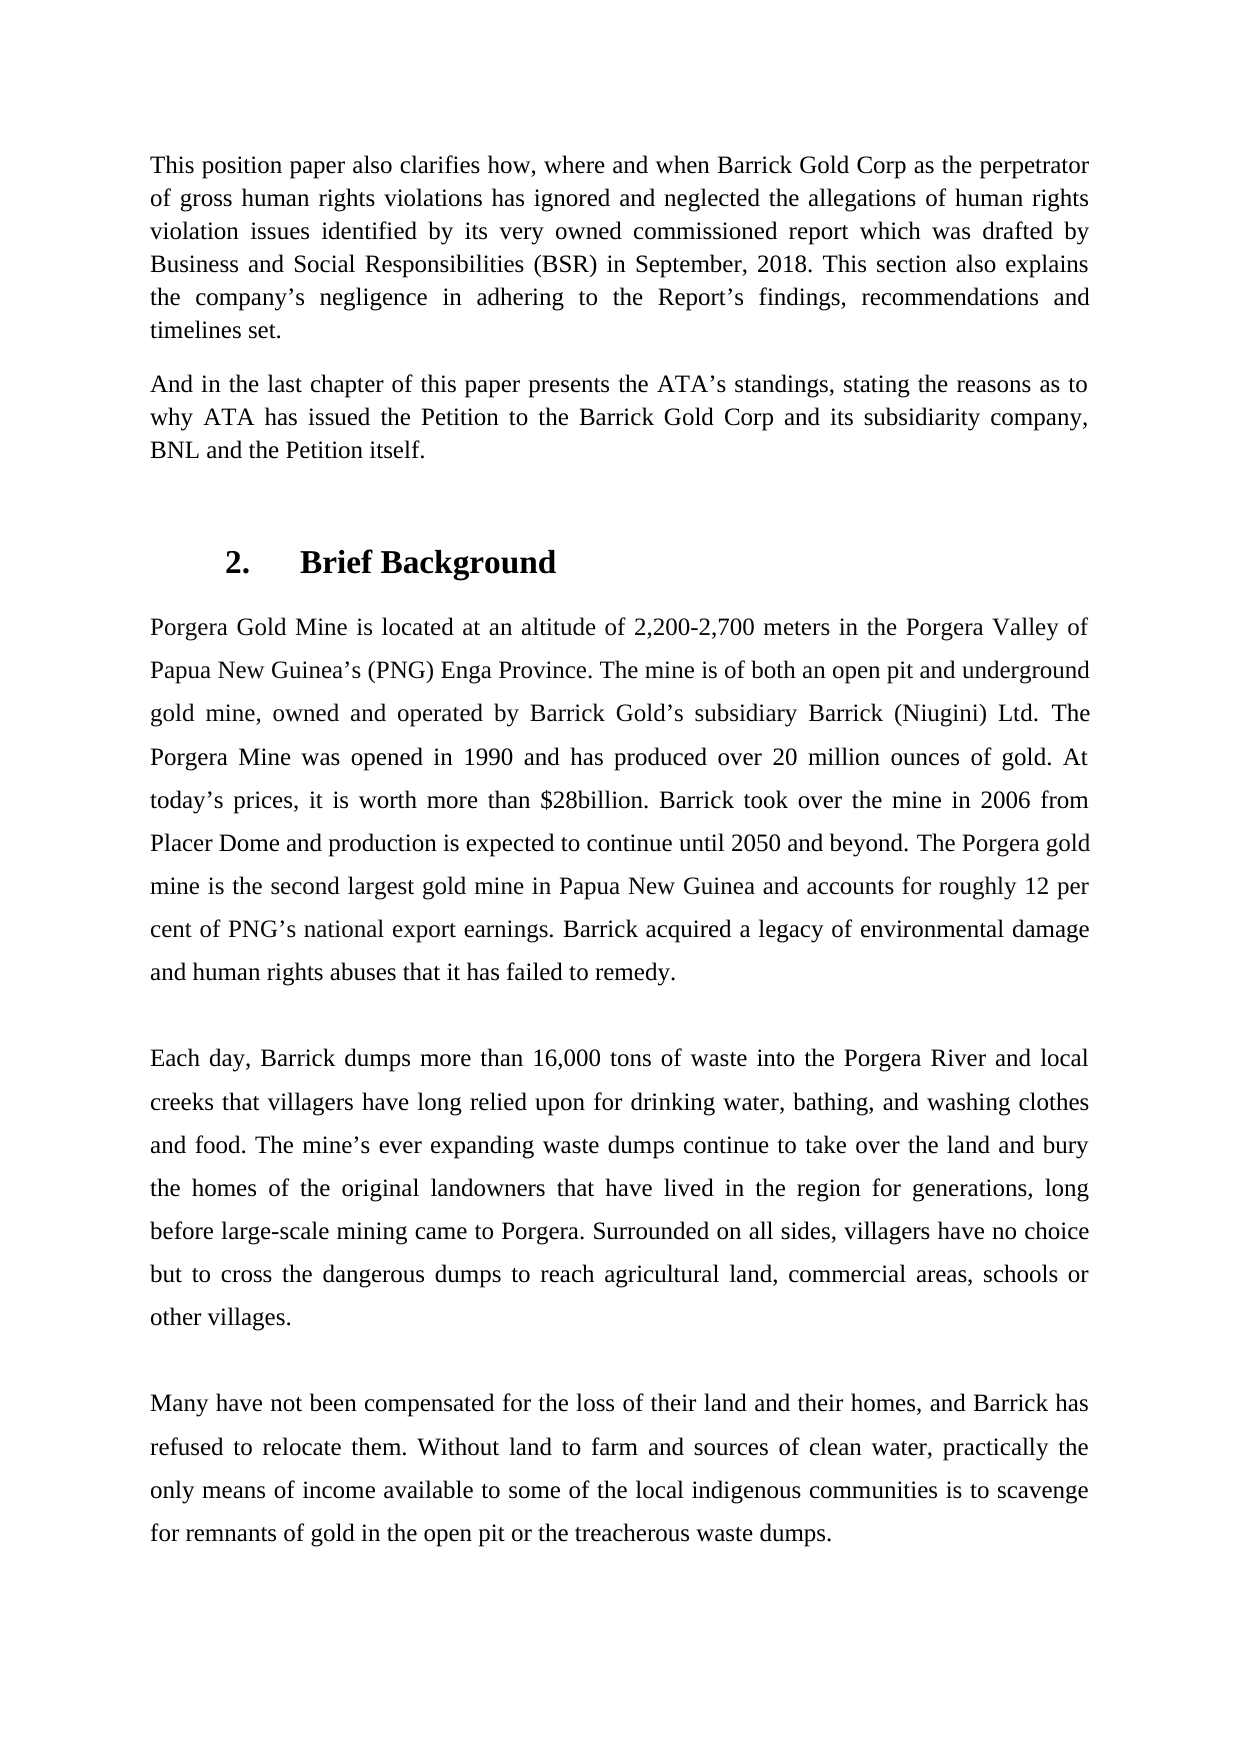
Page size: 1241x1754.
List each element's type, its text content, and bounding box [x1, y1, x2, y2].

text Many have not been compensated for the loss of their land and their homes, and Barrick has refused to relocate them. Without land to farm and sources of clean water, practically the only means of income available to some of the local indigenous communities is to scavenge for remnants of gold in the open pit or the treacherous waste dumps. [150, 1388, 1090, 1547]
list Brief Background [225, 543, 1090, 581]
text This position paper also clarifies how, where and when Barrick Gold Corp as the perpetrator of gross human rights violations has ignored and neglected the allegations of human rights violation issues identified by its very owned commissioned report which was drafted by Business and Social Responsibilities (BSR) in September, 2018. This section also explains the company’s negligence in adhering to the Report’s findings, recommendations and timelines set. [150, 150, 1090, 344]
text Porgera Gold Mine is located at an altitude of 2,200-2,700 meters in the Porgera Valley of Papua New Guinea’s (PNG) Enga Province. The mine is of both an open pit and underground gold mine, owned and operated by Barrick Gold’s subsidiary Barrick (Niugini) Ltd. The Porgera Mine was opened in 1990 and has produced over 20 million ounces of gold. At today’s prices, it is worth more than $28billion. Barrick took over the mine in 2006 from Placer Dome and production is expected to continue until 2050 and beyond. The Porgera gold mine is the second largest gold mine in Papua New Guinea and accounts for roughly 12 per cent of PNG’s national export earnings. Barrick acquired a legacy of environmental damage and human rights abuses that it has failed to remedy. [150, 612, 1090, 986]
text And in the last chapter of this paper presents the ATA’s standings, stating the reasons as to why ATA has issued the Petition to the Barrick Gold Corp and its subsidiarity company, BNL and the Petition itself. [150, 369, 1090, 464]
text Each day, Barrick dumps more than 16,000 tons of waste into the Porgera River and local creeks that villagers have long relied upon for drinking water, bathing, and washing clothes and food. The mine’s ever expanding waste dumps continue to take over the land and bury the homes of the original landowners that have lived in the region for generations, long before large-scale mining came to Porgera. Surrounded on all sides, villagers have no choice but to cross the dangerous dumps to reach agricultural land, commercial areas, schools or other villages. [150, 1043, 1090, 1331]
